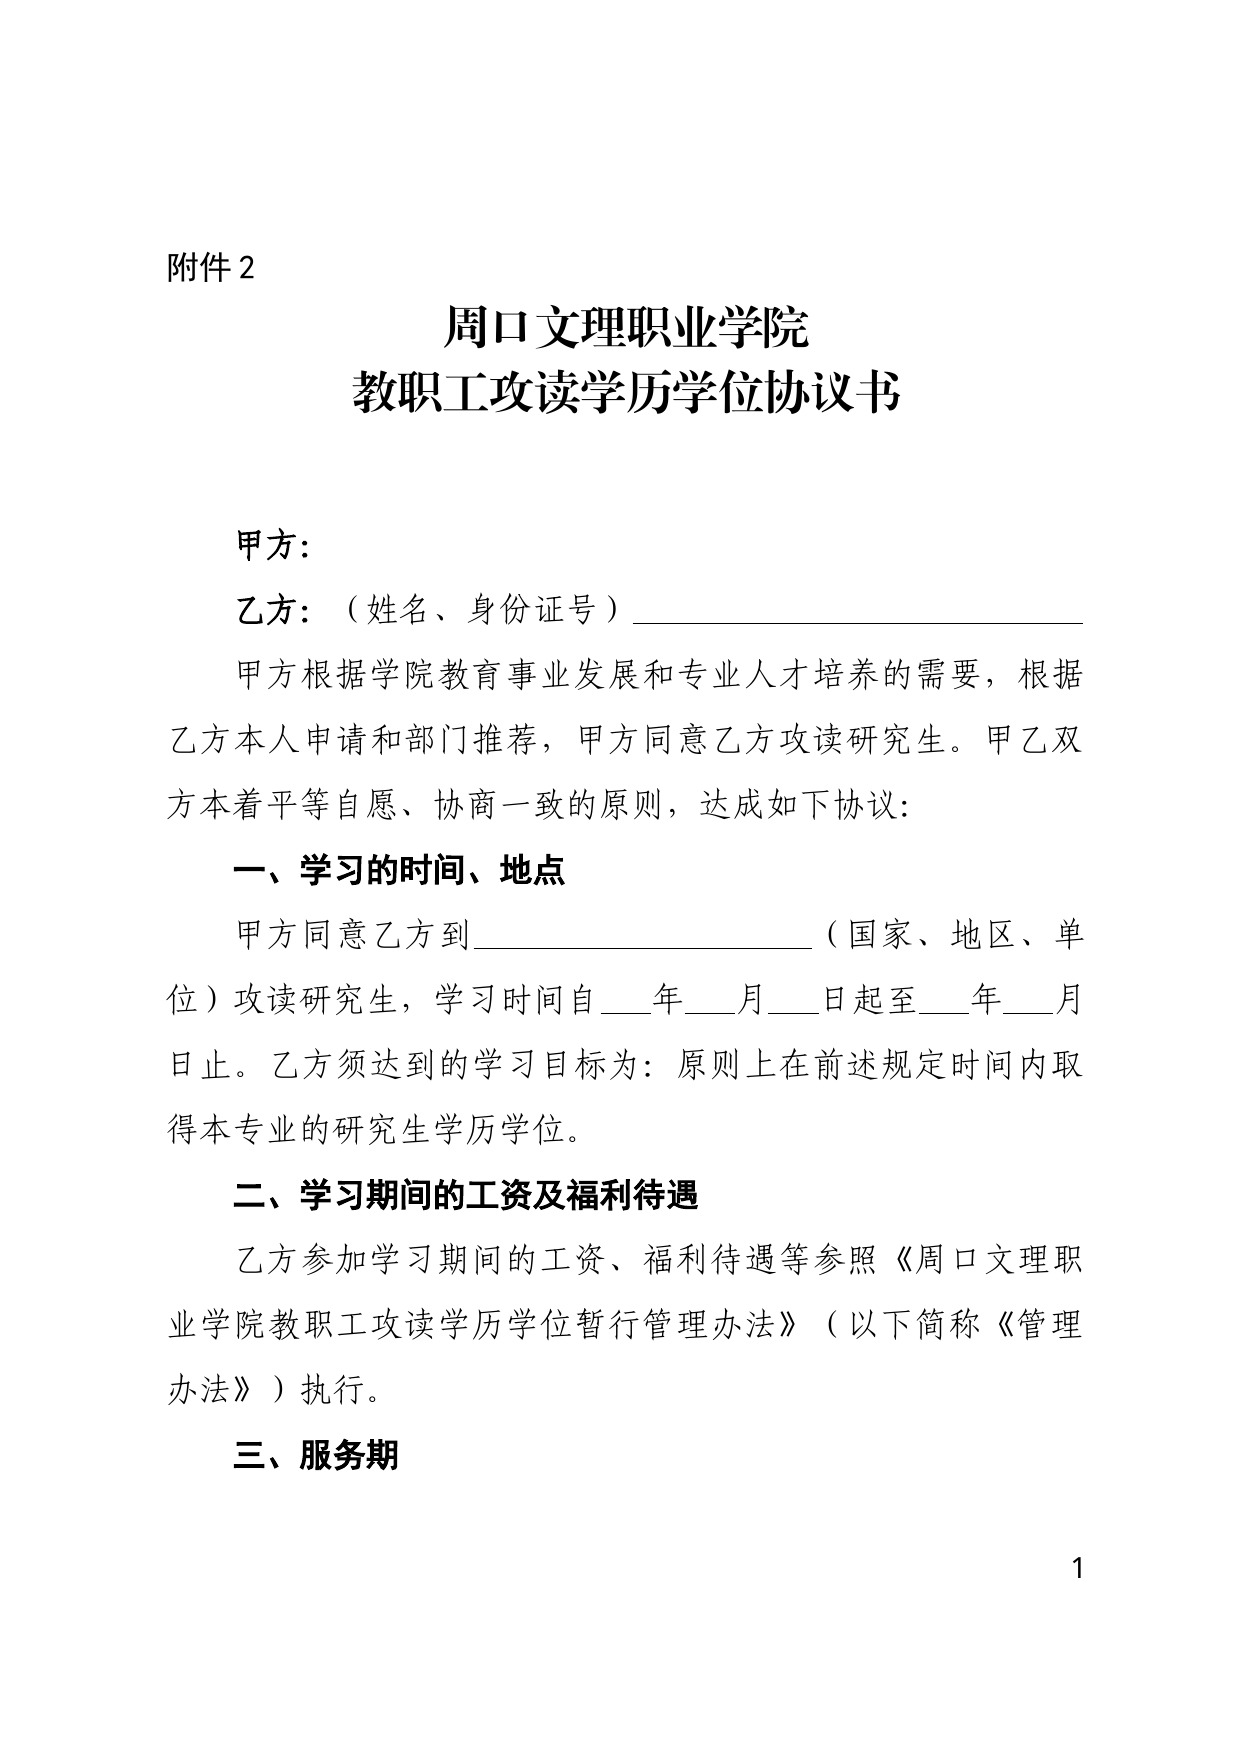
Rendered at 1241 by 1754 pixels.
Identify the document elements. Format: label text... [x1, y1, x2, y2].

text 教职工攻读学历学位协议书 [165, 363, 1087, 428]
text 三、服务期 [165, 1420, 1087, 1485]
text 乙方：（姓名、身份证号） [165, 575, 1087, 640]
text 附件2 [165, 233, 1087, 298]
text 甲方同意乙方到 （国家、地区、单位）攻读研究生，学习时间自 年 月 日起至 年 月 日止。乙方须达到的学习目标为：原则上在前述规定时间内取得本专业的研究生学历学位。 [165, 900, 1087, 1160]
text 一、学习的时间、地点 [165, 835, 1087, 900]
text 二、学习期间的工资及福利待遇 [165, 1160, 1087, 1225]
text 甲方根据学院教育事业发展和专业人才培养的需要，根据乙方本人申请和部门推荐，甲方同意乙方攻读研究生。甲乙双方本着平等自愿、协商一致的原则，达成如下协议： [165, 640, 1087, 835]
text 乙方参加学习期间的工资、福利待遇等参照《周口文理职业学院教职工攻读学历学位暂行管理办法》（以下简称《管理办法》）执行。 [165, 1225, 1087, 1420]
text 甲方： [165, 510, 1087, 575]
text 周口文理职业学院 [165, 298, 1087, 363]
